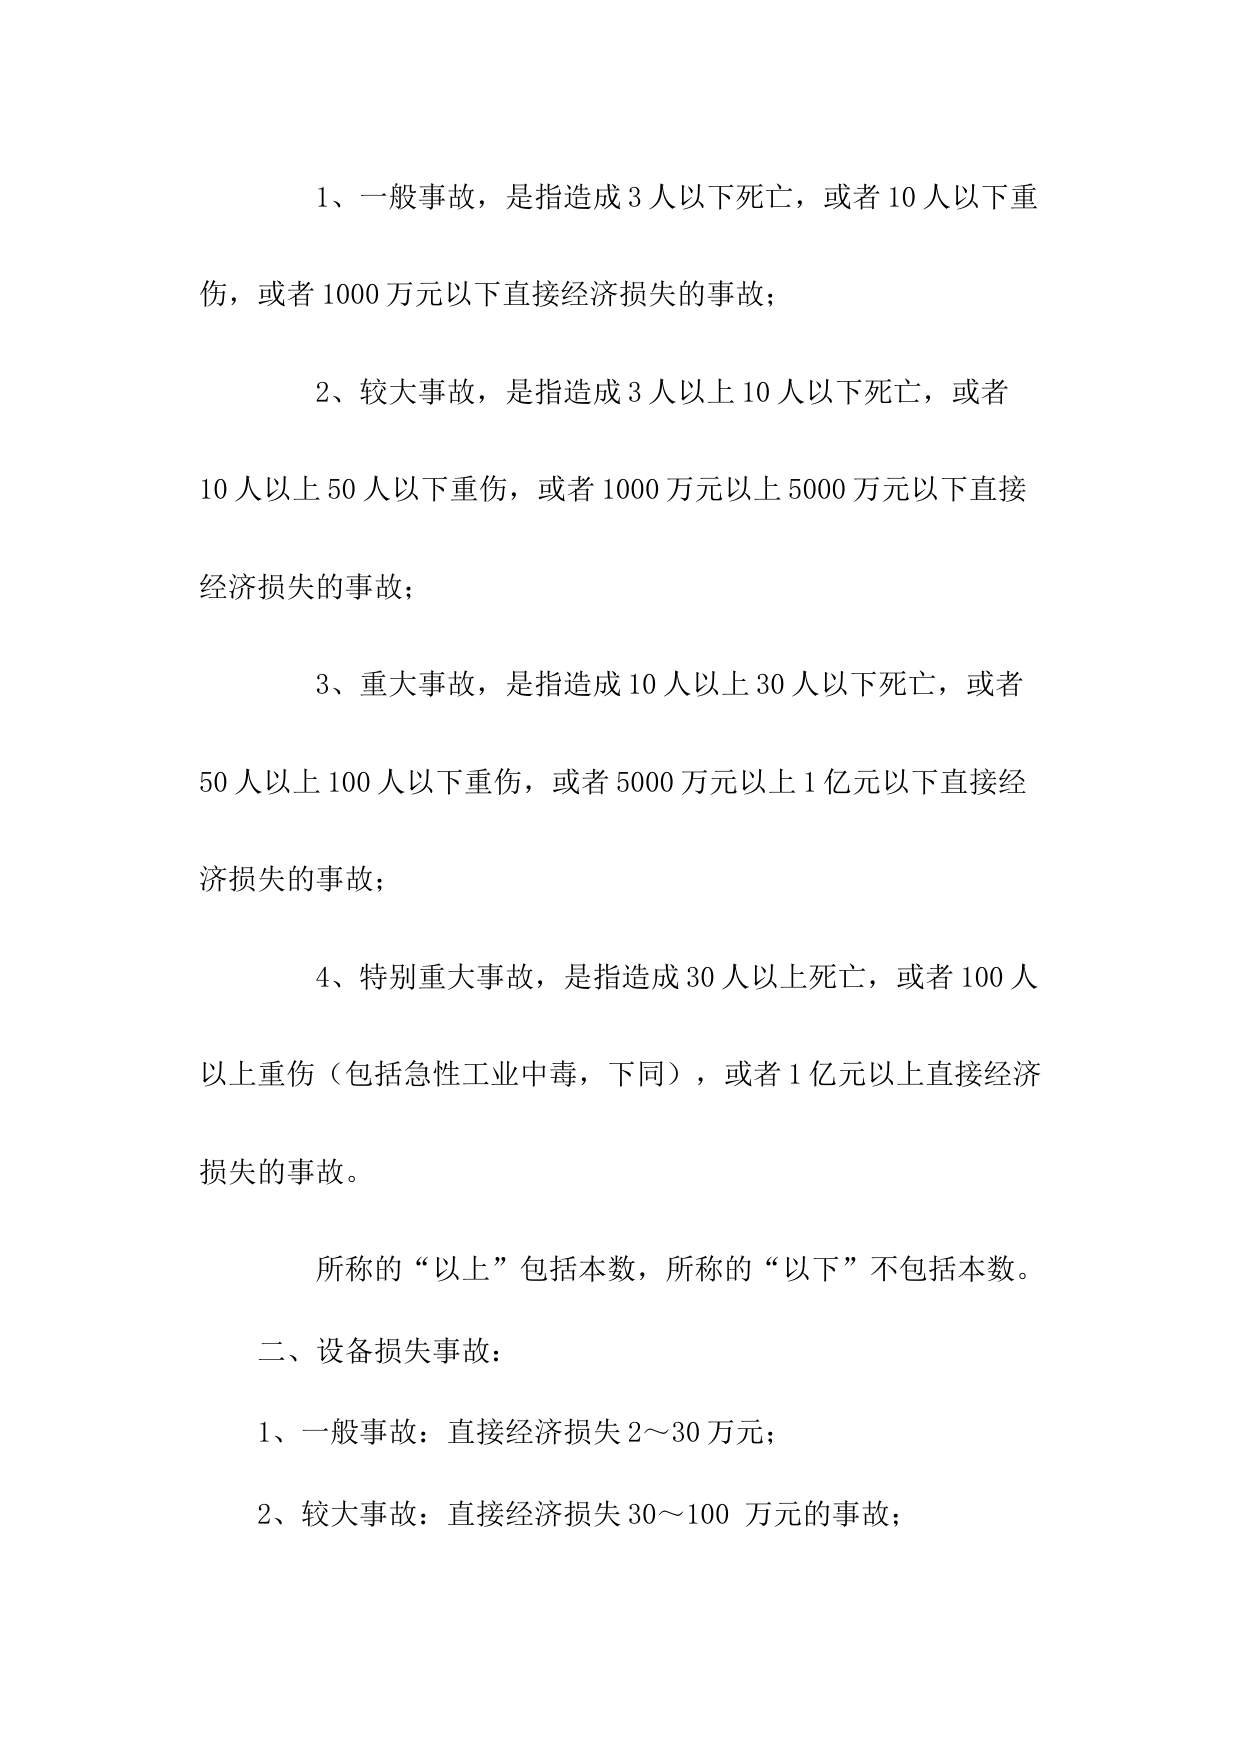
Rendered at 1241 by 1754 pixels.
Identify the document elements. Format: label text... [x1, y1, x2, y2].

text 2、较大事故：直接经济损失30～100 万元的事故； [198, 1479, 1042, 1544]
text 二、设备损失事故： [198, 1316, 1042, 1381]
text 1、一般事故：直接经济损失2～30万元； [198, 1398, 1042, 1463]
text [198, 162, 1042, 1299]
